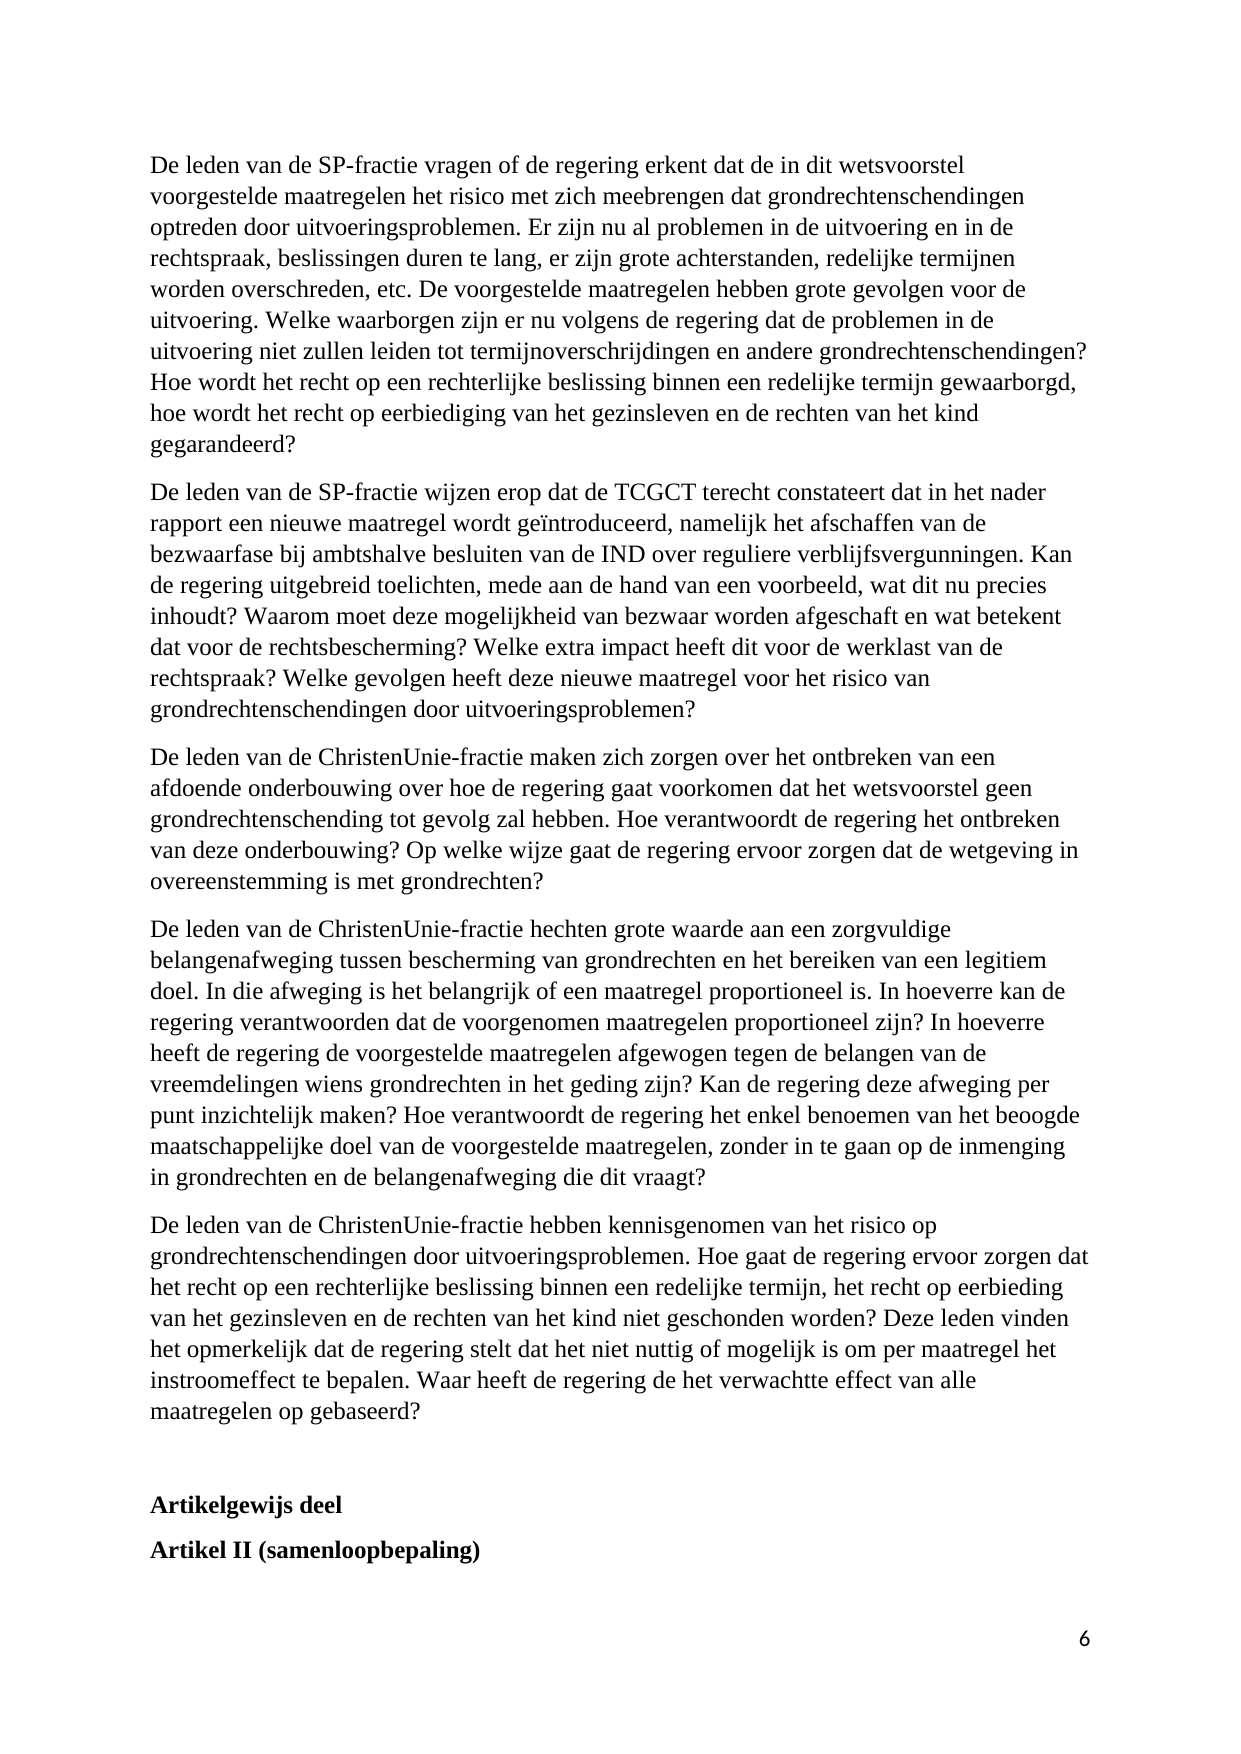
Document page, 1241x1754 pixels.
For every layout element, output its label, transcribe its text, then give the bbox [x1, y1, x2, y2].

text De leden van de ChristenUnie-fractie maken zich zorgen over het ontbreken van een afdoende onderbouwing over hoe de regering gaat voorkomen dat het wetsvoorstel geen grondrechtenschending tot gevolg zal hebben. Hoe verantwoordt de regering het ontbreken van deze onderbouwing? Op welke wijze gaat de regering ervoor zorgen dat de wetgeving in overeenstemming is met grondrechten? [150, 742, 1090, 895]
text De leden van de ChristenUnie-fractie hebben kennisgenomen van het risico op grondrechtenschendingen door uitvoeringsproblemen. Hoe gaat de regering ervoor zorgen dat het recht op een rechterlijke beslissing binnen een redelijke termijn, het recht op eerbieding van het gezinsleven en de rechten van het kind niet geschonden worden? Deze leden vinden het opmerkelijk dat de regering stelt dat het niet nuttig of mogelijk is om per maatregel het instroomeffect te bepalen. Waar heeft de regering de het verwachtte effect van alle maatregelen op gebaseerd? [150, 1210, 1090, 1425]
text De leden van de SP-fractie wijzen erop dat de TCGCT terecht constateert dat in het nader rapport een nieuwe maatregel wordt geïntroduceerd, namelijk het afschaffen van de bezwaarfase bij ambtshalve besluiten van de IND over reguliere verblijfsvergunningen. Kan de regering uitgebreid toelichten, mede aan de hand van een voorbeeld, wat dit nu precies inhoudt? Waarom moet deze mogelijkheid van bezwaar worden afgeschaft en wat betekent dat voor de rechtsbescherming? Welke extra impact heeft dit voor de werklast van de rechtspraak? Welke gevolgen heeft deze nieuwe maatregel voor het risico van grondrechtenschendingen door uitvoeringsproblemen? [150, 477, 1090, 723]
text Artikel II (samenloopbepaling) [150, 1536, 1090, 1565]
text Artikelgewijs deel [150, 1490, 1090, 1519]
text De leden van de ChristenUnie-fractie hechten grote waarde aan een zorgvuldige belangenafweging tussen bescherming van grondrechten en het bereiken van een legitiem doel. In die afweging is het belangrijk of een maatregel proportioneel is. In hoeverre kan de regering verantwoorden dat de voorgenomen maatregelen proportioneel zijn? In hoeverre heeft de regering de voorgestelde maatregelen afgewogen tegen de belangen van de vreemdelingen wiens grondrechten in het geding zijn? Kan de regering deze afweging per punt inzichtelijk maken? Hoe verantwoordt de regering het enkel benoemen van het beoogde maatschappelijke doel van de voorgestelde maatregelen, zonder in te gaan op de inmenging in grondrechten en de belangenafweging die dit vraagt? [150, 914, 1090, 1191]
text De leden van de SP-fractie vragen of de regering erkent dat de in dit wetsvoorstel voorgestelde maatregelen het risico met zich meebrengen dat grondrechtenschendingen optreden door uitvoeringsproblemen. Er zijn nu al problemen in de uitvoering en in de rechtspraak, beslissingen duren te lang, er zijn grote achterstanden, redelijke termijnen worden overschreden, etc. De voorgestelde maatregelen hebben grote gevolgen voor de uitvoering. Welke waarborgen zijn er nu volgens de regering dat de problemen in de uitvoering niet zullen leiden tot termijnoverschrijdingen en andere grondrechtenschendingen? Hoe wordt het recht op een rechterlijke beslissing binnen een redelijke termijn gewaarborgd, hoe wordt het recht op eerbiediging van het gezinsleven en de rechten van het kind gegarandeerd? [150, 150, 1090, 458]
